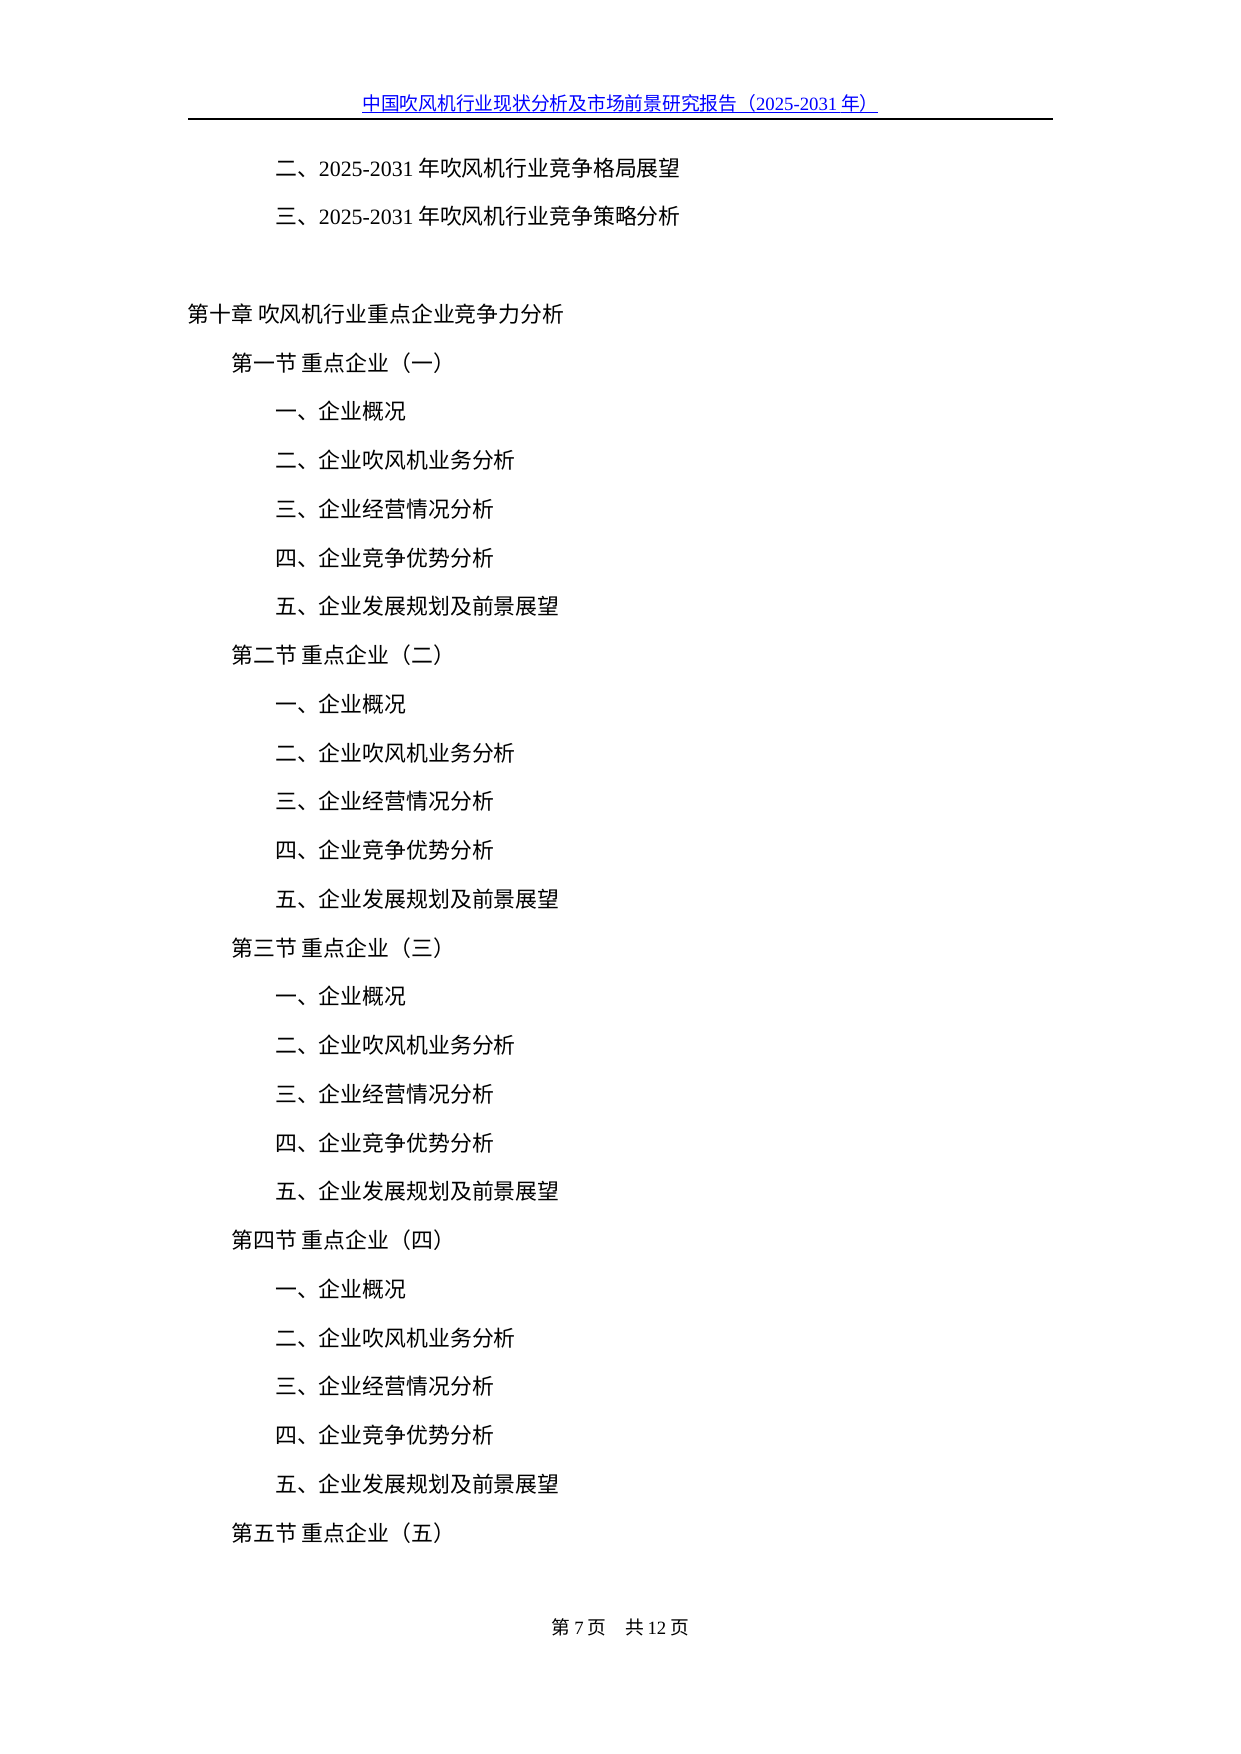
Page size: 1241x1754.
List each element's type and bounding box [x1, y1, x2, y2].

text [187, 150, 1053, 1548]
